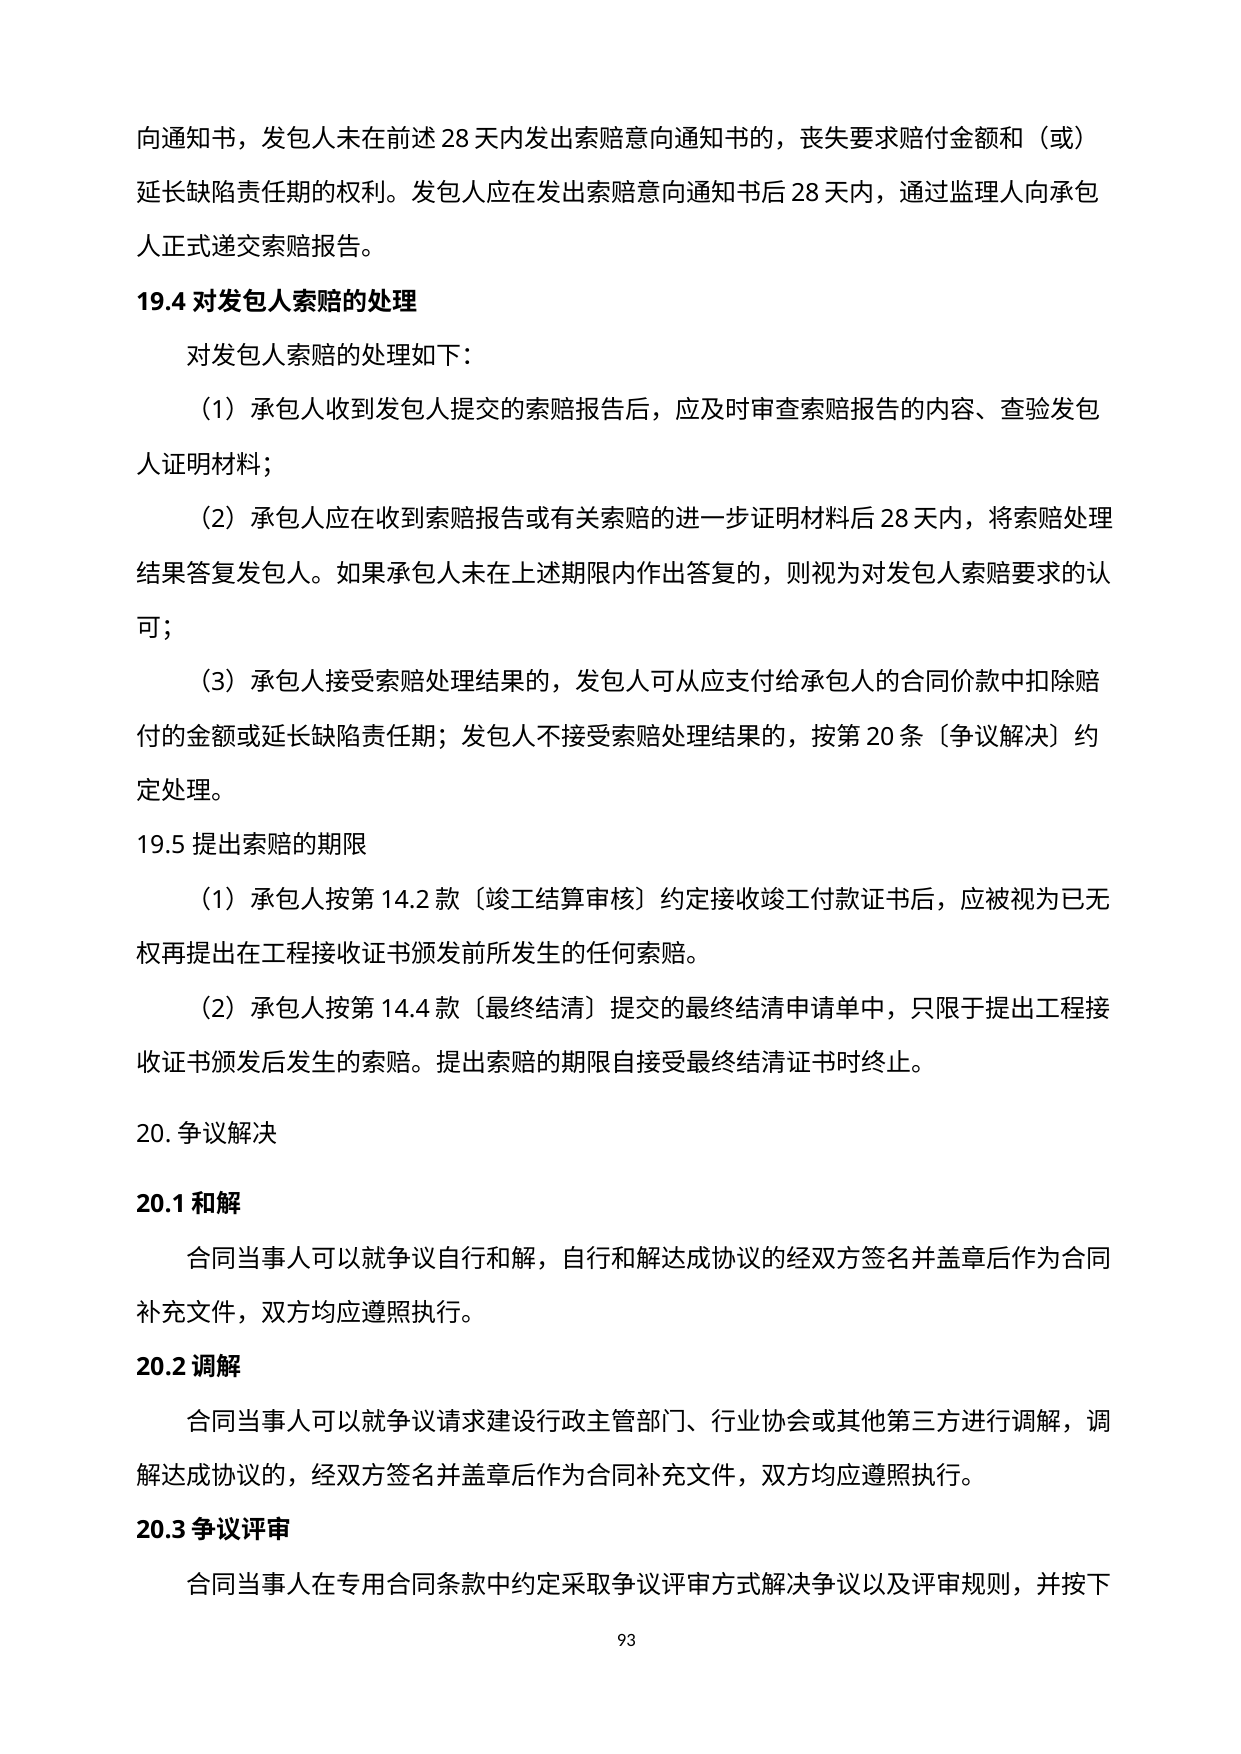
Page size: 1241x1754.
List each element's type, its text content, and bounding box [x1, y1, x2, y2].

subtitle 19.4 对发包人索赔的处理 [136, 281, 1116, 317]
text （2）承包人按第14.4款〔最终结清〕提交的最终结清申请单中，只限于提出工程接收证书颁发后发生的索赔。提出索赔的期限自接受最终结清证书时终止。 [136, 988, 1116, 1079]
text （1）承包人按第14.2款〔竣工结算审核〕约定接收竣工付款证书后，应被视为已无权再提出在工程接收证书颁发前所发生的任何索赔。 [136, 879, 1116, 970]
text 对发包人索赔的处理如下： [136, 336, 1116, 372]
subtitle 19.5 提出索赔的期限 [136, 825, 1116, 861]
subtitle 20.3争议评审 [136, 1510, 1116, 1546]
subtitle 20. 争议解决 [136, 1113, 1116, 1149]
text 合同当事人可以就争议请求建设行政主管部门、行业协会或其他第三方进行调解，调解达成协议的，经双方签名并盖章后作为合同补充文件，双方均应遵照执行。 [136, 1401, 1116, 1492]
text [136, 118, 1116, 263]
text （3）承包人接受索赔处理结果的，发包人可从应支付给承包人的合同价款中扣除赔付的金额或延长缺陷责任期；发包人不接受索赔处理结果的，按第20条〔争议解决〕约定处理。 [136, 662, 1116, 807]
text （1）承包人收到发包人提交的索赔报告后，应及时审查索赔报告的内容、查验发包人证明材料； [136, 390, 1116, 481]
subtitle 20.1和解 [136, 1184, 1116, 1220]
text 合同当事人可以就争议自行和解，自行和解达成协议的经双方签名并盖章后作为合同补充文件，双方均应遵照执行。 [136, 1238, 1116, 1329]
text （2）承包人应在收到索赔报告或有关索赔的进一步证明材料后28天内，将索赔处理结果答复发包人。如果承包人未在上述期限内作出答复的，则视为对发包人索赔要求的认可； [136, 499, 1116, 644]
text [136, 1564, 1116, 1601]
subtitle 20.2调解 [136, 1347, 1116, 1383]
